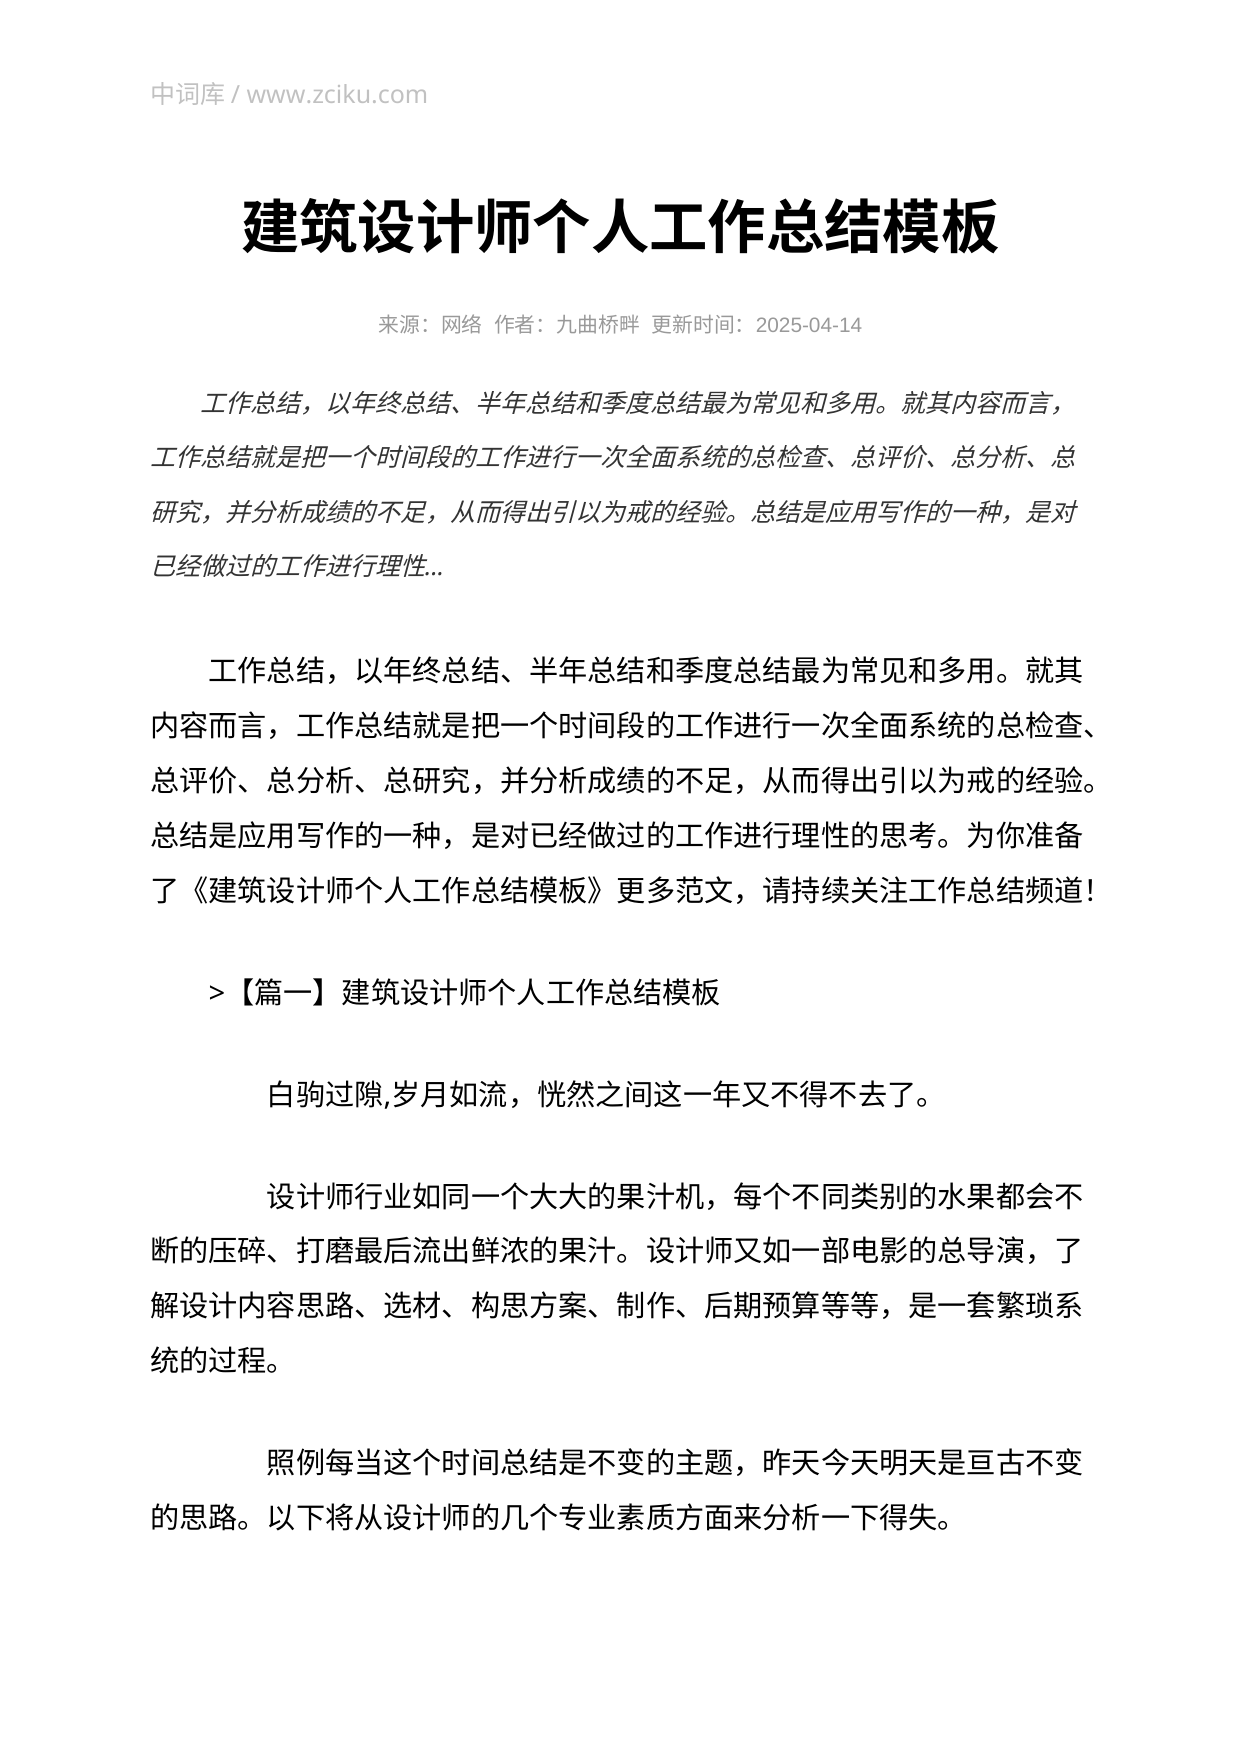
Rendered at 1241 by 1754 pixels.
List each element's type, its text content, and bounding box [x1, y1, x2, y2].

text 工作总结，以年终总结、半年总结和季度总结最为常见和多用。就其内容而言，工作总结就是把一个时间段的工作进行一次全面系统的总检查、总评价、总分析、总研究，并分析成绩的不足，从而得出引以为戒的经验。总结是应用写作的一种，是对已经做过的工作进行理性... [150, 383, 1090, 583]
text 照例每当这个时间总结是不变的主题，昨天今天明天是亘古不变的思路。以下将从设计师的几个专业素质方面来分析一下得失。 [150, 1439, 1090, 1537]
text >【篇一】建筑设计师个人工作总结模板 [150, 969, 1090, 1012]
text 工作总结，以年终总结、半年总结和季度总结最为常见和多用。就其内容而言，工作总结就是把一个时间段的工作进行一次全面系统的总检查、总评价、总分析、总研究，并分析成绩的不足，从而得出引以为戒的经验。总结是应用写作的一种，是对已经做过的工作进行理性的思考。为你准备了《建筑设计师个人工作总结模板》更多范文，请持续关注工作总结频道！ [150, 648, 1090, 910]
text 白驹过隙,岁月如流，恍然之间这一年又不得不去了。 [150, 1071, 1090, 1113]
subtitle 建筑设计师个人工作总结模板 [150, 181, 1090, 266]
text 来源：网络 作者：九曲桥畔 更新时间：2025-04-14 [150, 313, 1090, 337]
text 设计师行业如同一个大大的果汁机，每个不同类别的水果都会不断的压碎、打磨最后流出鲜浓的果汁。设计师又如一部电影的总导演，了解设计内容思路、选材、构思方案、制作、后期预算等等，是一套繁琐系统的过程。 [150, 1173, 1090, 1380]
